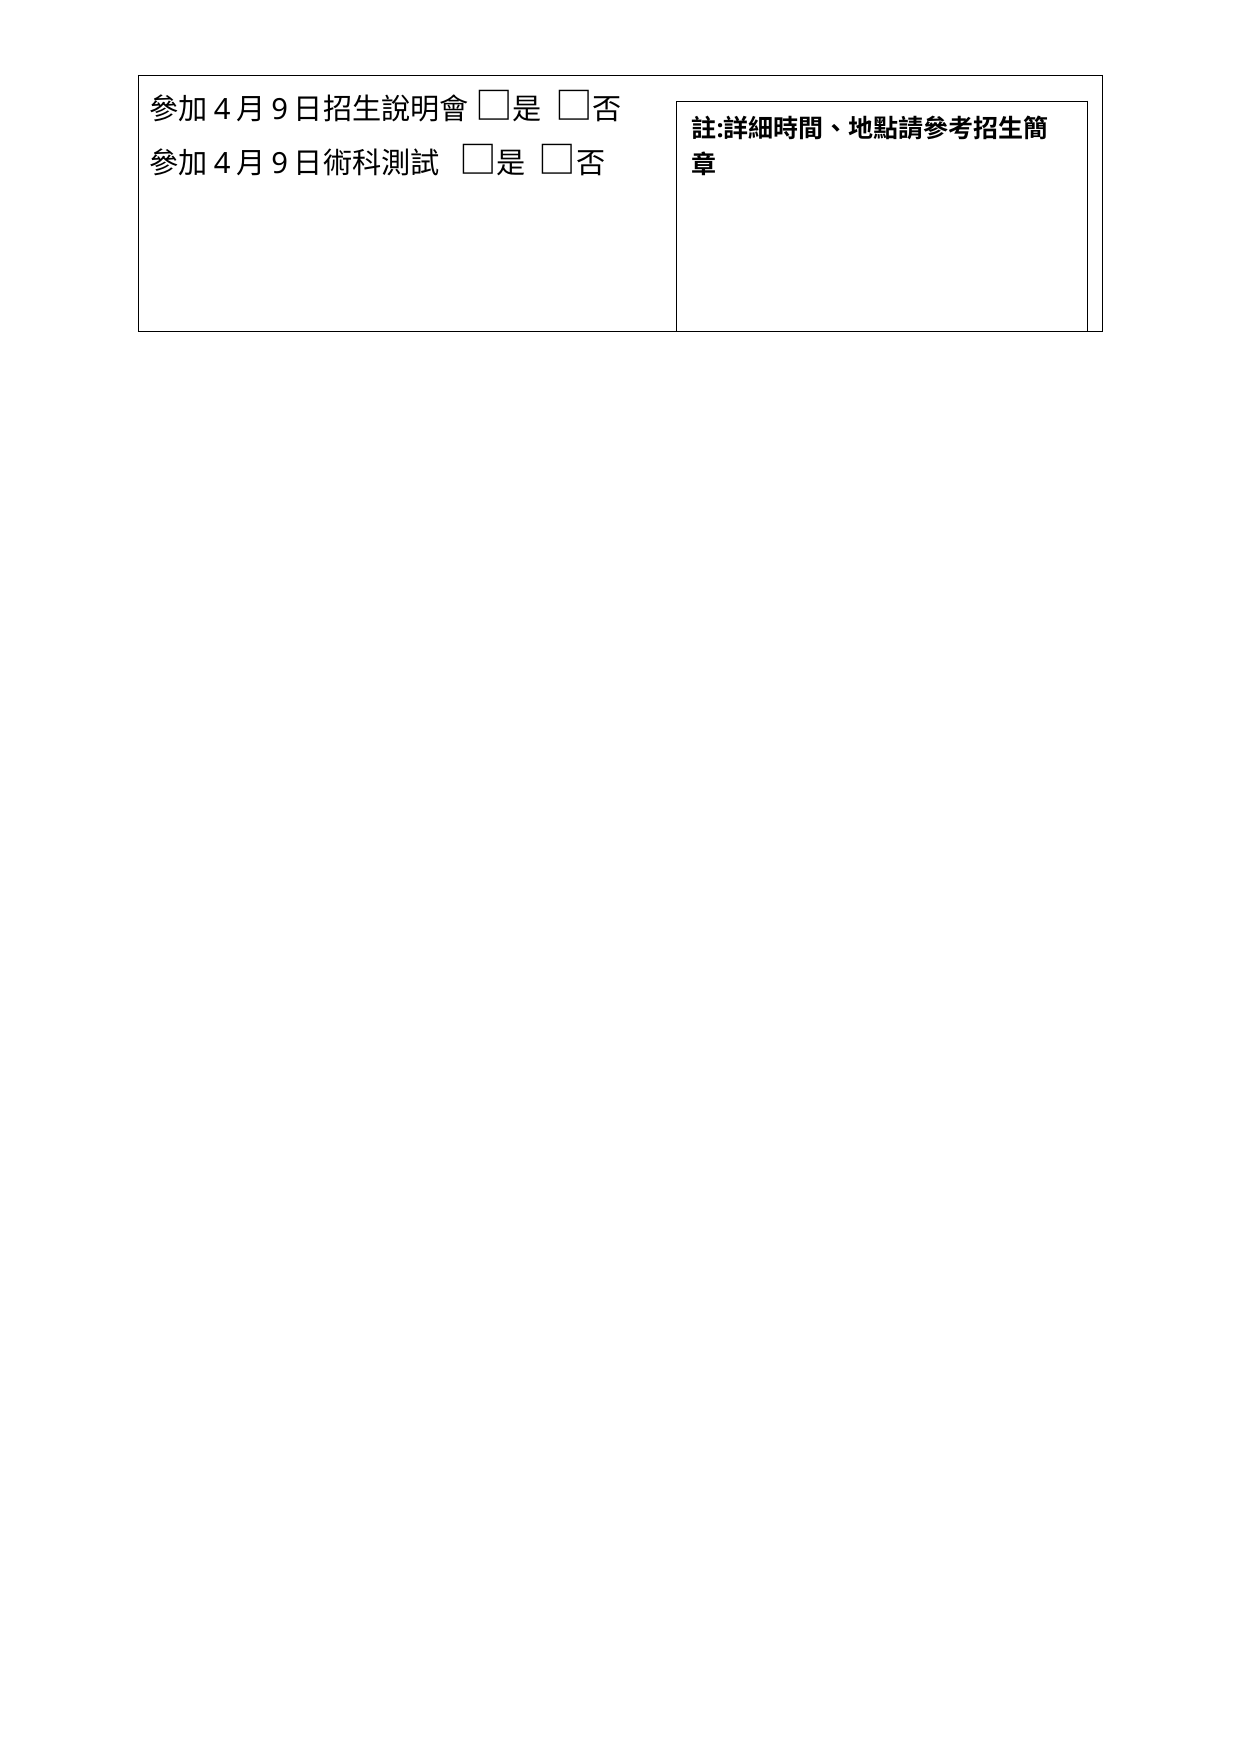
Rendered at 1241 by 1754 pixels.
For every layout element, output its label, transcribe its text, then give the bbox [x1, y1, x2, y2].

table_cell 參加4月9日招生說明會 □是 □否 參加4月9日術科測試 □是 □否 [139, 76, 1102, 331]
